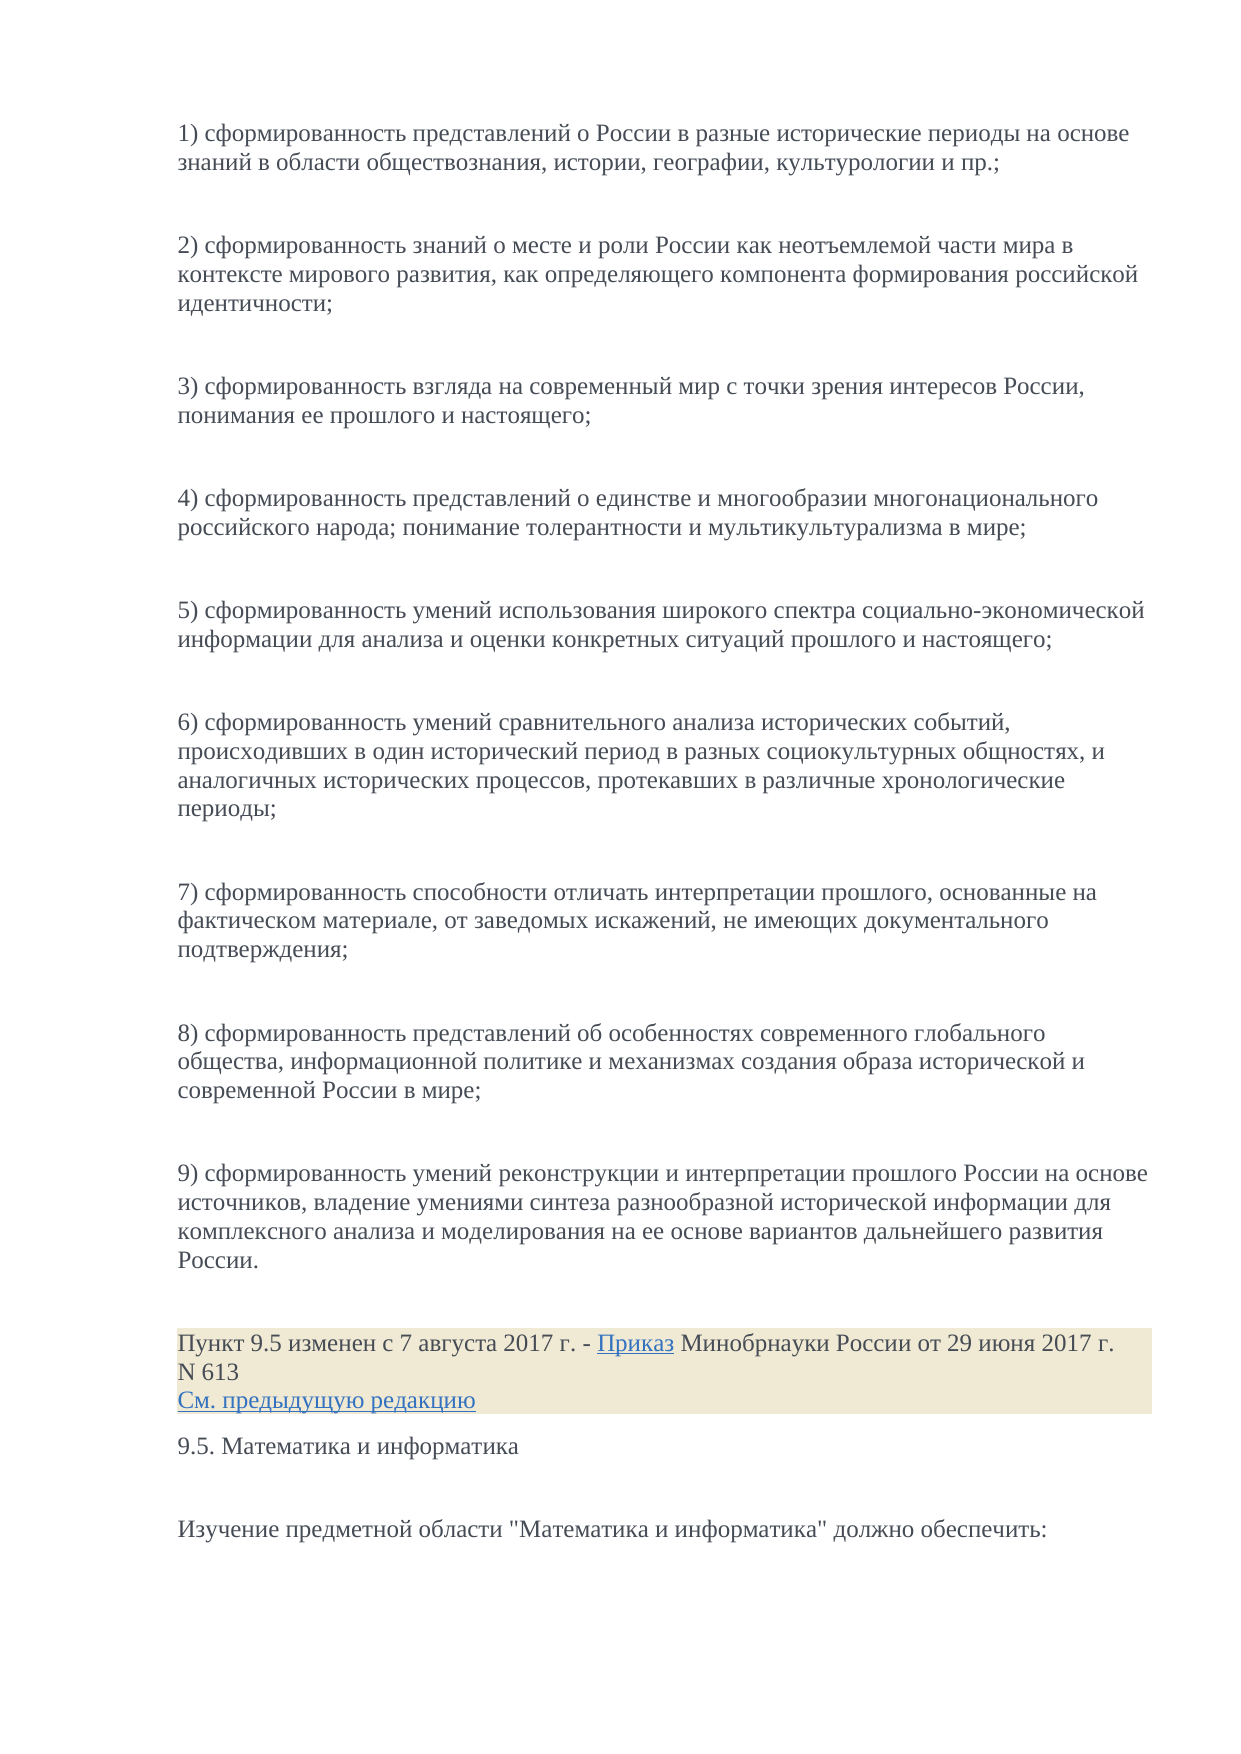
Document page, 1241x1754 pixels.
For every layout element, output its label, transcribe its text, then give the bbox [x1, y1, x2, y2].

text 9) сформированность умений реконструкции и интерпретации прошлого России на основе источников, владение умениями синтеза разнообразной исторической информации для комплексного анализа и моделирования на ее основе вариантов дальнейшего развития России. [177, 1158, 1152, 1273]
text 1) сформированность представлений о России в разные исторические периоды на основе знаний в области обществознания, истории, географии, культурологии и пр.; [177, 118, 1152, 176]
text 9.5. Математика и информатика [177, 1431, 1152, 1460]
text 2) сформированность знаний о месте и роли России как неотъемлемой части мира в контексте мирового развития, как определяющего компонента формирования российской идентичности; [177, 230, 1152, 316]
text Изучение предметной области "Математика и информатика" должно обеспечить: [177, 1514, 1152, 1543]
text 3) сформированность взгляда на современный мир с точки зрения интересов России, понимания ее прошлого и настоящего; [177, 371, 1152, 428]
text 5) сформированность умений использования широкого спектра социально-экономической информации для анализа и оценки конкретных ситуаций прошлого и настоящего; [177, 595, 1152, 653]
text 7) сформированность способности отличать интерпретации прошлого, основанные на фактическом материале, от заведомых искажений, не имеющих документального подтверждения; [177, 877, 1152, 963]
text 8) сформированность представлений об особенностях современного глобального общества, информационной политике и механизмах создания образа исторической и современной России в мире; [177, 1018, 1152, 1104]
text См. предыдущую редакцию [177, 1386, 1152, 1414]
text 4) сформированность представлений о единстве и многообразии многонационального российского народа; понимание толерантности и мультикультурализма в мире; [177, 483, 1152, 541]
text Пункт 9.5 изменен с 7 августа 2017 г. - Приказ Минобрнауки России от 29 июня 2017 г. N 613 [177, 1328, 1152, 1386]
text 6) сформированность умений сравнительного анализа исторических событий, происходивших в один исторический период в разных социокультурных общностях, и аналогичных исторических процессов, протекавших в различные хронологические периоды; [177, 707, 1152, 822]
